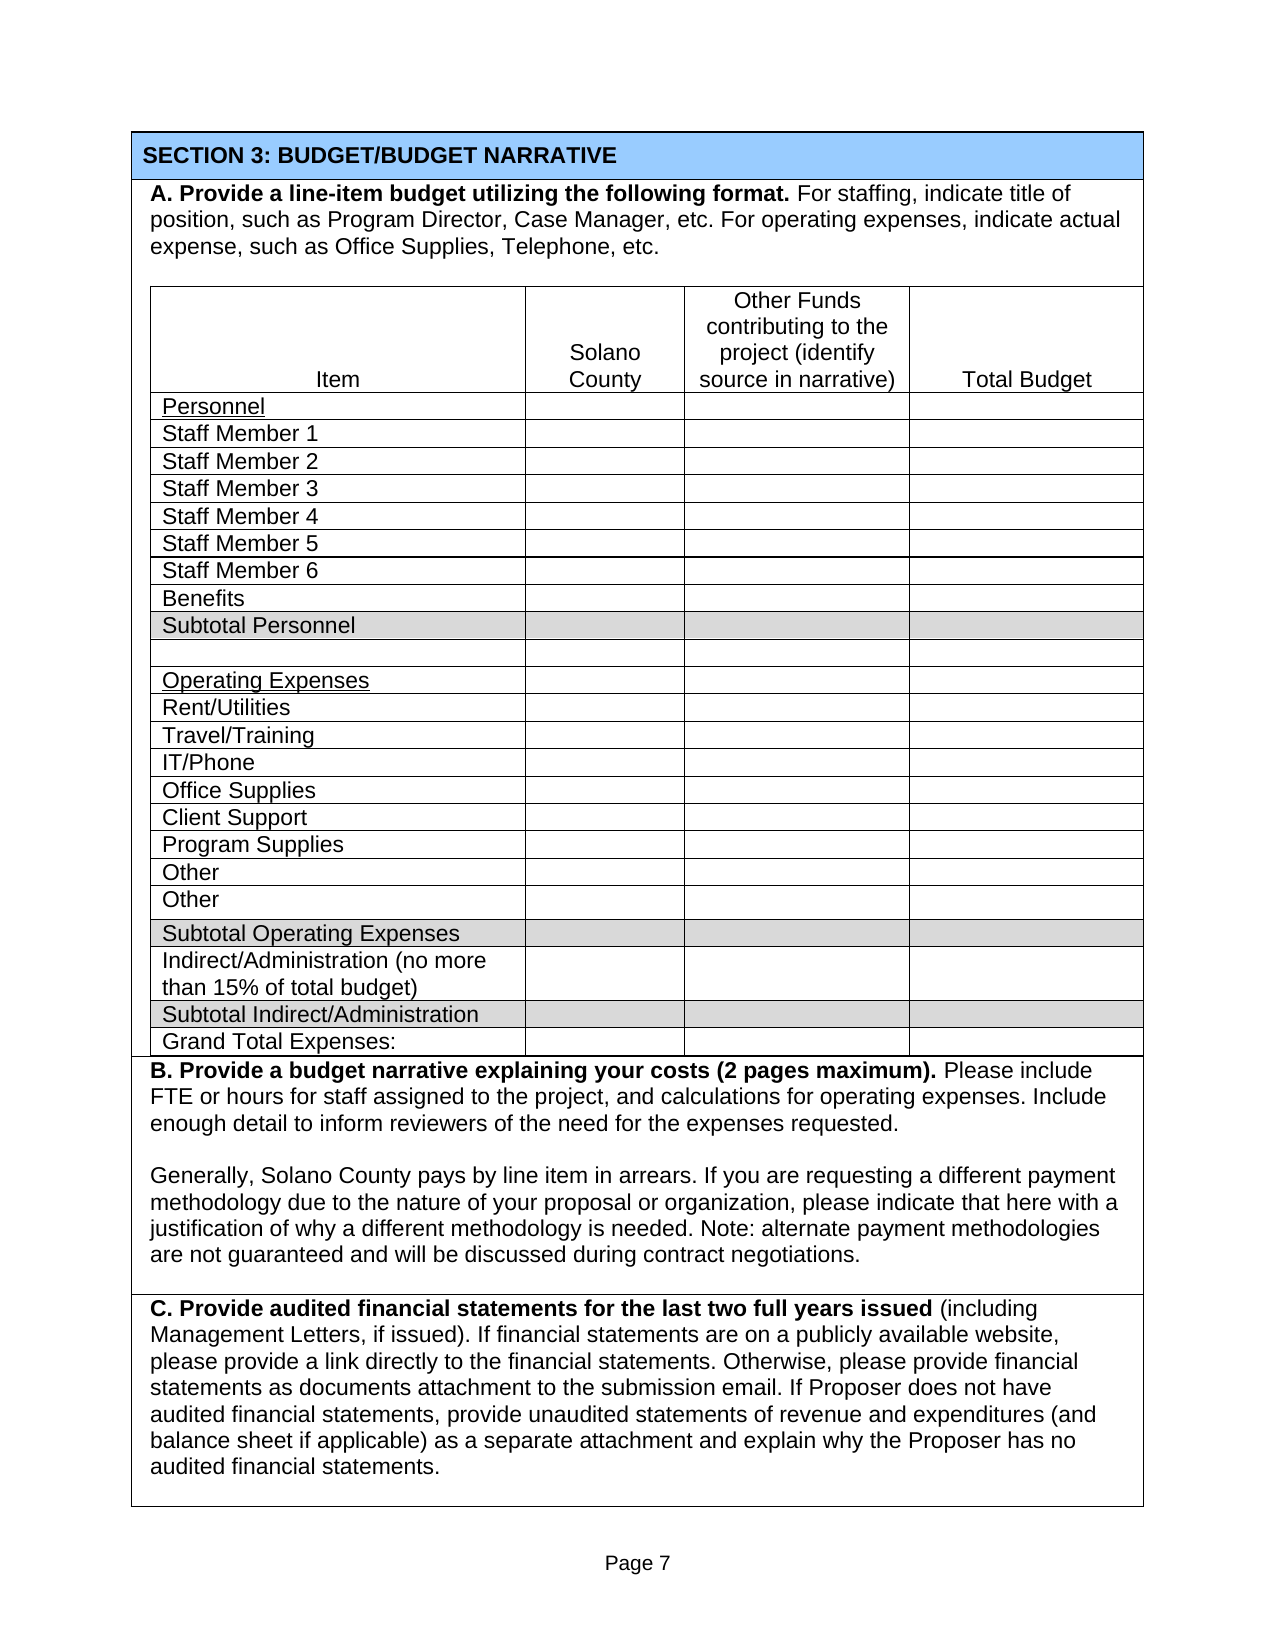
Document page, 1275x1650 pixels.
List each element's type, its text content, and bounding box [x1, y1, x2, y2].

table_cell A. Provide a line-item budget utilizing the following format. For staffing, indicate title of position, such as Program Director, Case Manager, etc. For operating expenses, indicate actual expense, such as Office Supplies, Telephone, etc. [132, 180, 1143, 1056]
table_header SECTION 3: BUDGET/BUDGET NARRATIVE [132, 133, 1143, 179]
table_cell B. Provide a budget narrative explaining your costs (2 pages maximum). Please include FTE or hours for staff assigned to the project, and calculations for operating expenses. Include enough detail to inform reviewers of the need for the expenses requested. Generally, Solano County pays by line item in arrears. If you are requesting a different payment methodology due to the nature of your proposal or organization, please indicate that here with a justification of why a different methodology is needed. Note: alternate payment methodologies are not guaranteed and will be discussed during contract negotiations. [132, 1057, 1143, 1294]
table_cell C. Provide audited financial statements for the last two full years issued (including Management Letters, if issued). If financial statements are on a publicly available website, please provide a link directly to the financial statements. Otherwise, please provide financial statements as documents attachment to the submission email. If Proposer does not have audited financial statements, provide unaudited statements of revenue and expenditures (and balance sheet if applicable) as a separate attachment and explain why the Proposer has no audited financial statements. [132, 1295, 1143, 1506]
